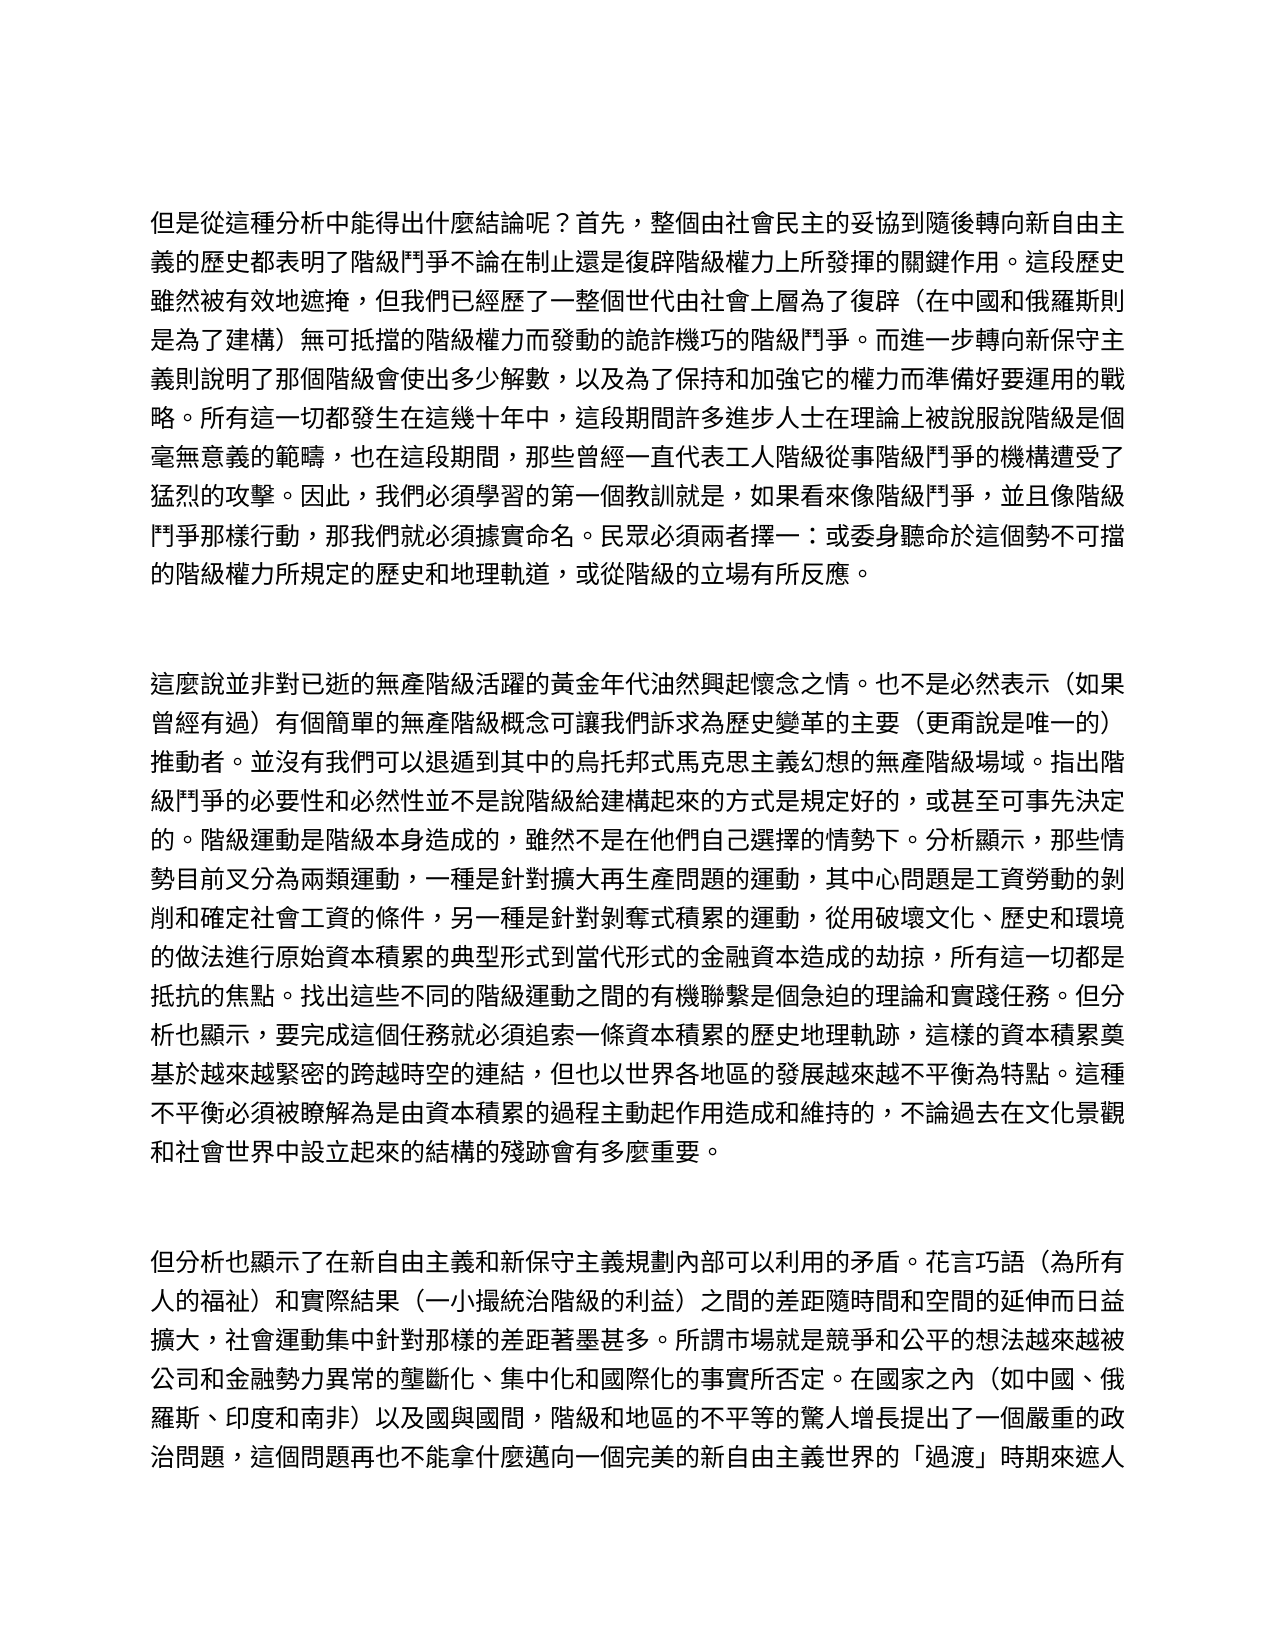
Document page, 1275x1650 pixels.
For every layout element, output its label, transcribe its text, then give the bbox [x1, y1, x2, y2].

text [150, 1242, 1125, 1474]
text 這麼說並非對已逝的無產階級活躍的黃金年代油然興起懷念之情。也不是必然表示（如果曾經有過）有個簡單的無產階級概念可讓我們訴求為歷史變革的主要（更甭說是唯一的）推動者。並沒有我們可以退遁到其中的烏托邦式馬克思主義幻想的無產階級場域。指出階級鬥爭的必要性和必然性並不是說階級給建構起來的方式是規定好的，或甚至可事先決定的。階級運動是階級本身造成的，雖然不是在他們自己選擇的情勢下。分析顯示，那些情勢目前叉分為兩類運動，一種是針對擴大再生產問題的運動，其中心問題是工資勞動的剝削和確定社會工資的條件，另一種是針對剝奪式積累的運動，從用破壞文化、歷史和環境的做法進行原始資本積累的典型形式到當代形式的金融資本造成的劫掠，所有這一切都是抵抗的焦點。找出這些不同的階級運動之間的有機聯繫是個急迫的理論和實踐任務。但分析也顯示，要完成這個任務就必須追索一條資本積累的歷史地理軌跡，這樣的資本積累奠基於越來越緊密的跨越時空的連結，但也以世界各地區的發展越來越不平衡為特點。這種不平衡必須被瞭解為是由資本積累的過程主動起作用造成和維持的，不論過去在文化景觀和社會世界中設立起來的結構的殘跡會有多麼重要。 [150, 664, 1125, 1169]
text 但是從這種分析中能得出什麼結論呢？首先，整個由社會民主的妥協到隨後轉向新自由主義的歷史都表明了階級鬥爭不論在制止還是復辟階級權力上所發揮的關鍵作用。這段歷史雖然被有效地遮掩，但我們已經歷了一整個世代由社會上層為了復辟（在中國和俄羅斯則是為了建構）無可抵擋的階級權力而發動的詭詐機巧的階級鬥爭。而進一步轉向新保守主義則說明了那個階級會使出多少解數，以及為了保持和加強它的權力而準備好要運用的戰略。所有這一切都發生在這幾十年中，這段期間許多進步人士在理論上被說服說階級是個毫無意義的範疇，也在這段期間，那些曾經一直代表工人階級從事階級鬥爭的機構遭受了猛烈的攻擊。因此，我們必須學習的第一個教訓就是，如果看來像階級鬥爭，並且像階級鬥爭那樣行動，那我們就必須據實命名。民眾必須兩者擇一：或委身聽命於這個勢不可擋的階級權力所規定的歷史和地理軌道，或從階級的立場有所反應。 [150, 203, 1125, 591]
